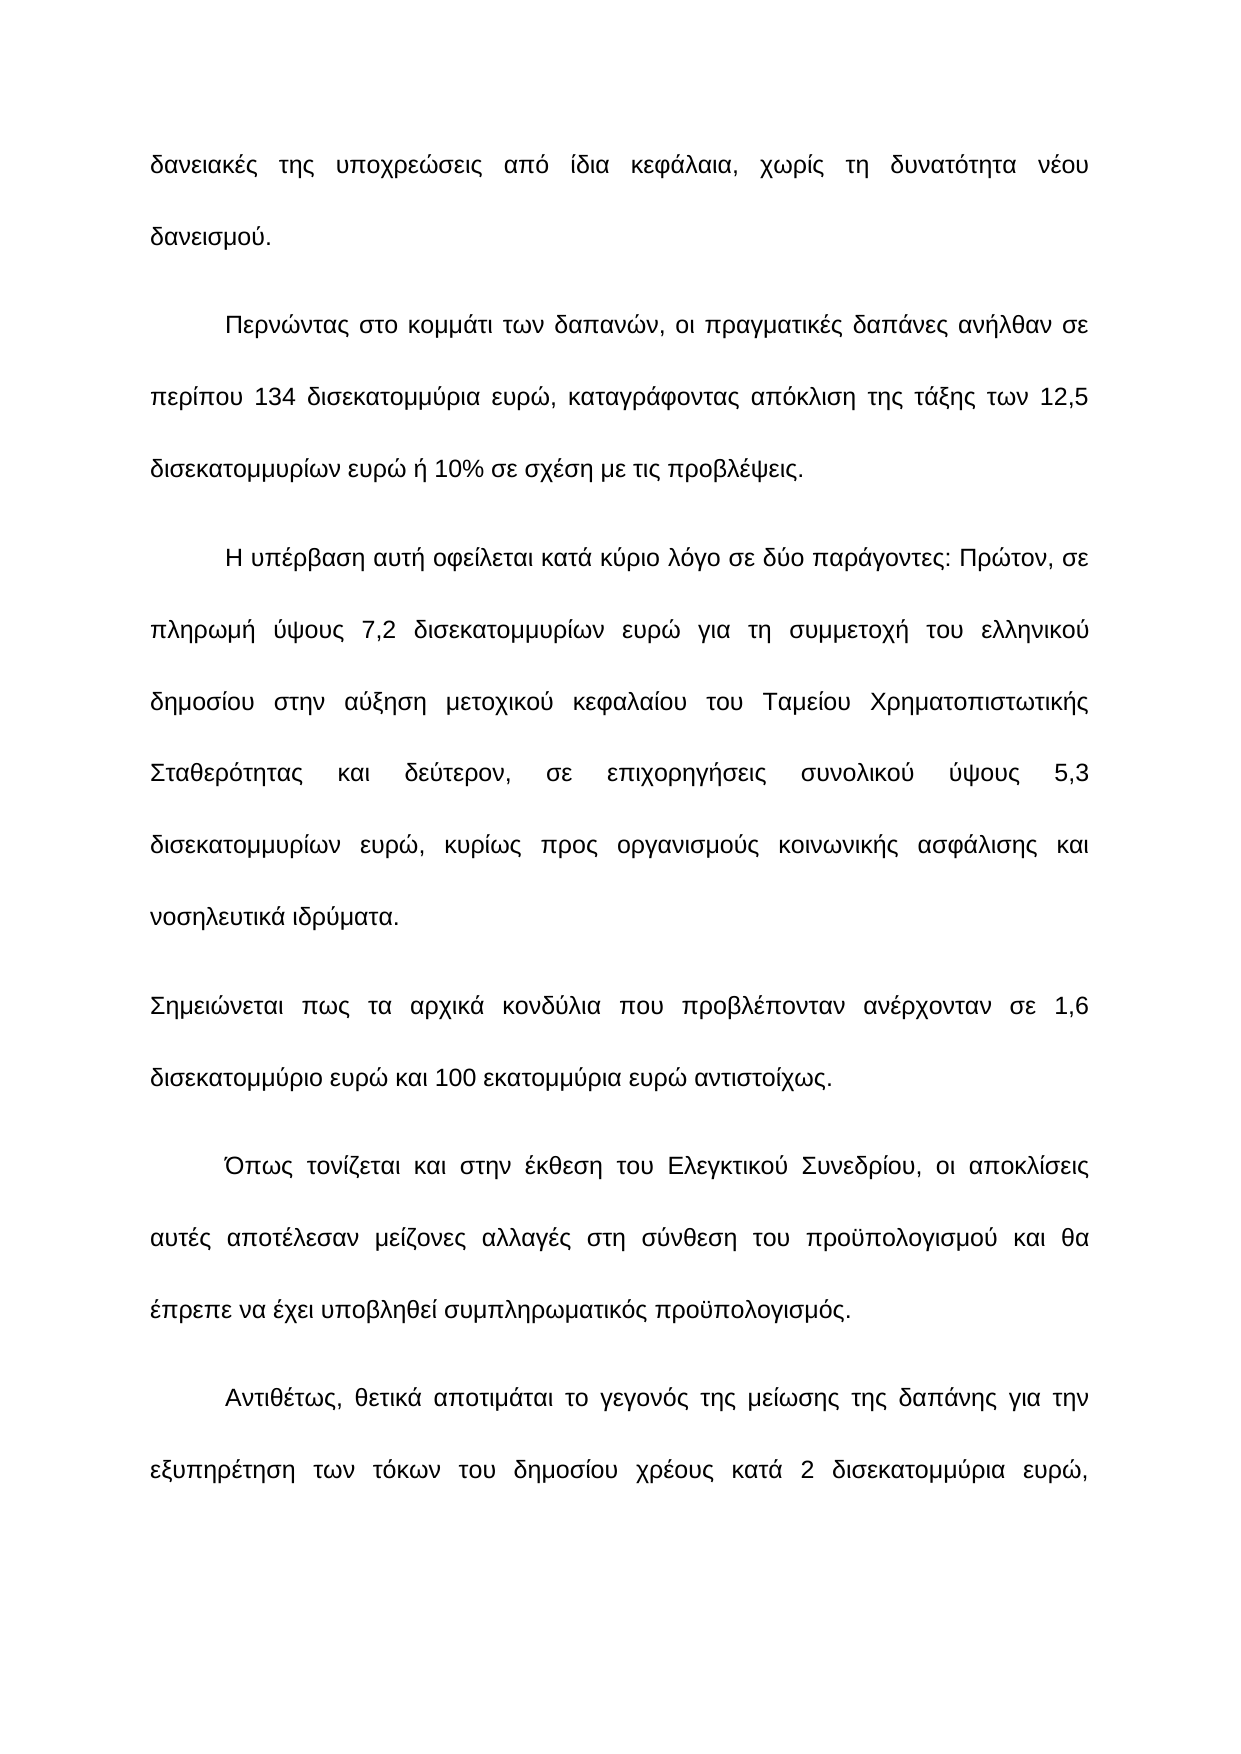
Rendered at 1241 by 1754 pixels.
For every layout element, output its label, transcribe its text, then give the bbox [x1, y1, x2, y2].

text Η υπέρβαση αυτή οφείλεται κατά κύριο λόγο σε δύο παράγοντες: Πρώτον, σε πληρωμή ύψους 7,2 δισεκατομμυρίων ευρώ για τη συμμετοχή του ελληνικού δημοσίου στην αύξηση μετοχικού κεφαλαίου του Ταμείου Χρηματοπιστωτικής Σταθερότητας και δεύτερον, σε επιχορηγήσεις συνολικού ύψους 5,3 δισεκατομμυρίων ευρώ, κυρίως προς οργανισμούς κοινωνικής ασφάλισης και νοσηλευτικά ιδρύματα. [150, 543, 1090, 931]
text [150, 1383, 1090, 1455]
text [150, 150, 1090, 251]
text Σημειώνεται πως τα αρχικά κονδύλια που προβλέπονταν ανέρχονταν σε 1,6 δισεκατομμύριο ευρώ και 100 εκατομμύρια ευρώ αντιστοίχως. [150, 1019, 1090, 1091]
text Όπως τονίζεται και στην έκθεση του Ελεγκτικού Συνεδρίου, οι αποκλίσεις αυτές αποτέλεσαν μείζονες αλλαγές στη σύνθεση του προϋπολογισμού και θα έπρεπε να έχει υποβληθεί συμπληρωματικός προϋπολογισμός. [150, 1252, 1090, 1323]
text Όπως τονίζεται και στην έκθεση του Ελεγκτικού Συνεδρίου, οι αποκλίσεις αυτές αποτέλεσαν μείζονες αλλαγές στη σύνθεση του προϋπολογισμού και θα έπρεπε να έχει υποβληθεί συμπληρωματικός προϋπολογισμός. [150, 1151, 1090, 1223]
text Περνώντας στο κομμάτι των δαπανών, οι πραγματικές δαπάνες ανήλθαν σε περίπου 134 δισεκατομμύρια ευρώ, καταγράφοντας απόκλιση της τάξης των 12,5 δισεκατομμυρίων ευρώ ή 10% σε σχέση με τις προβλέψεις. [150, 310, 1090, 483]
